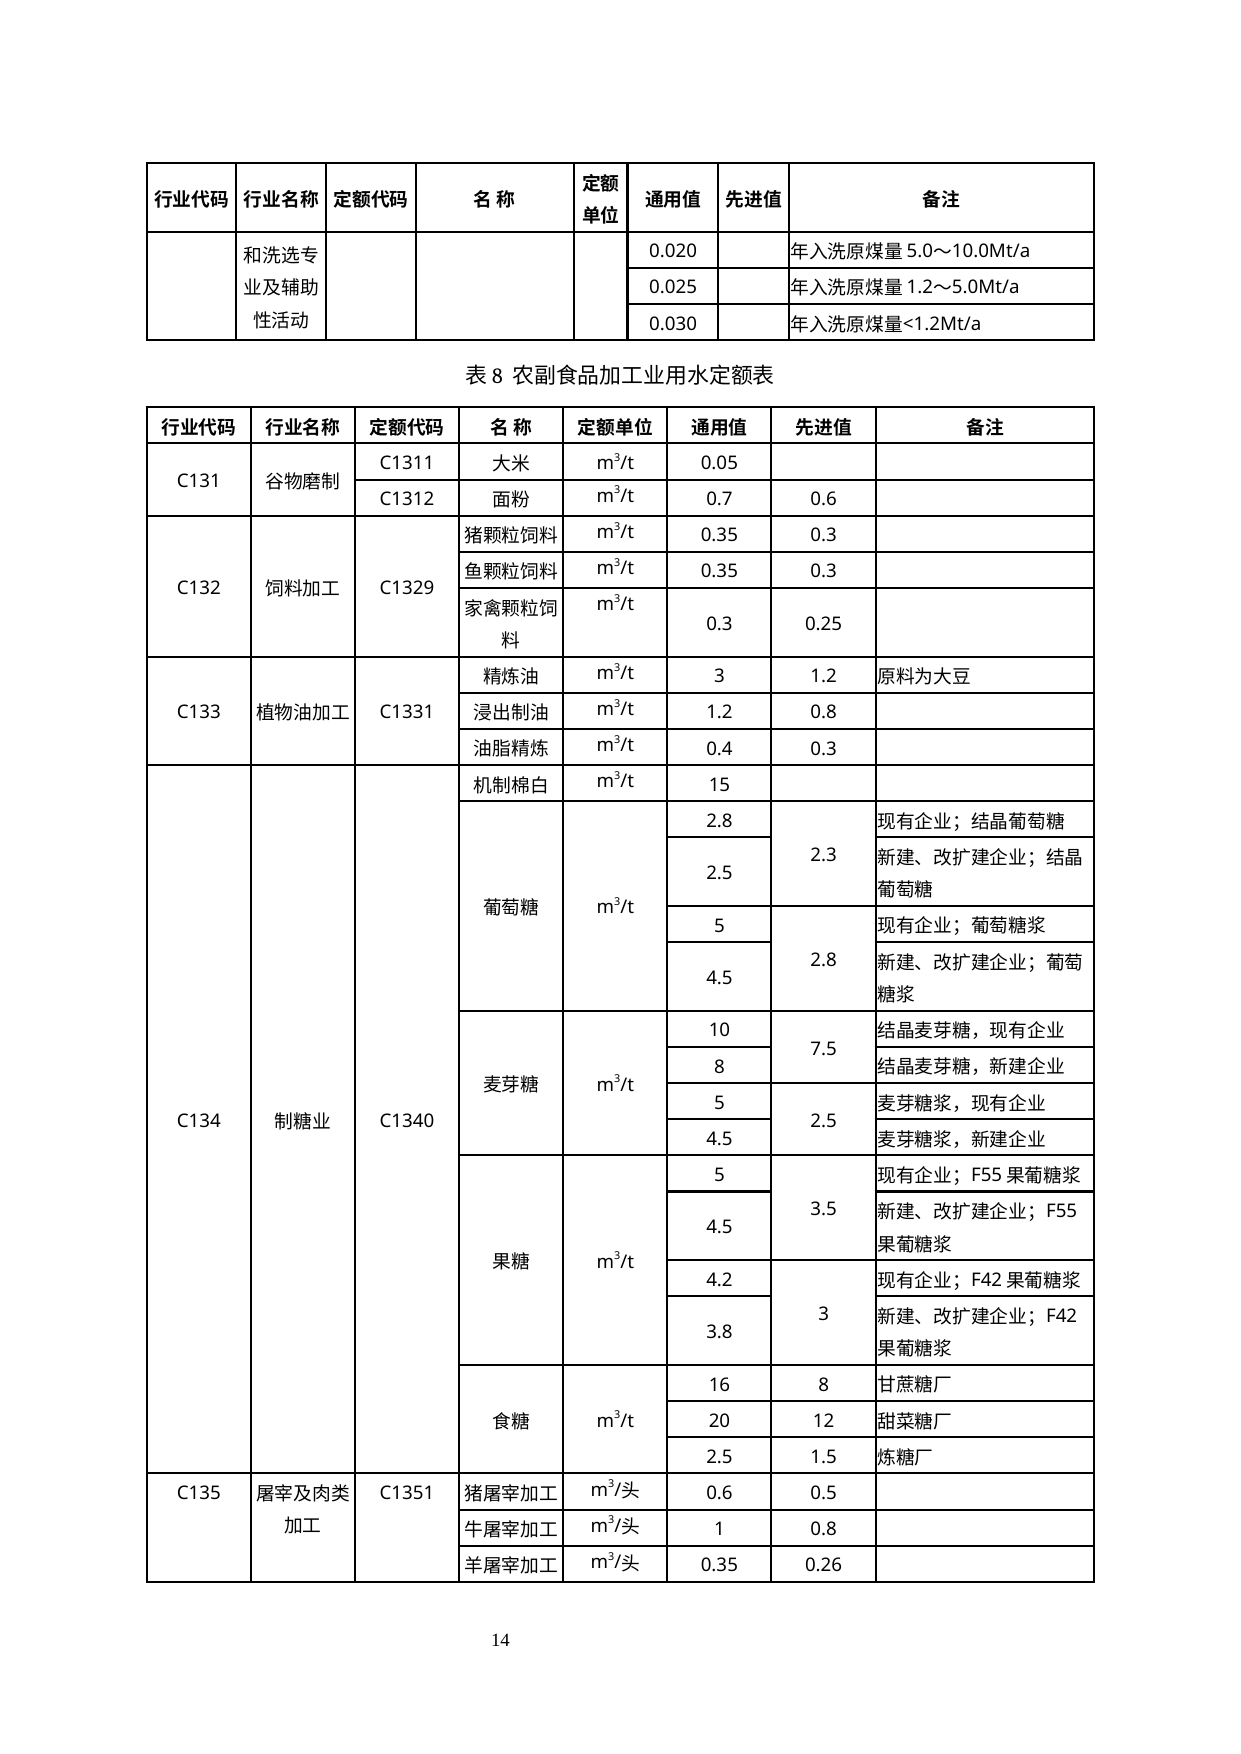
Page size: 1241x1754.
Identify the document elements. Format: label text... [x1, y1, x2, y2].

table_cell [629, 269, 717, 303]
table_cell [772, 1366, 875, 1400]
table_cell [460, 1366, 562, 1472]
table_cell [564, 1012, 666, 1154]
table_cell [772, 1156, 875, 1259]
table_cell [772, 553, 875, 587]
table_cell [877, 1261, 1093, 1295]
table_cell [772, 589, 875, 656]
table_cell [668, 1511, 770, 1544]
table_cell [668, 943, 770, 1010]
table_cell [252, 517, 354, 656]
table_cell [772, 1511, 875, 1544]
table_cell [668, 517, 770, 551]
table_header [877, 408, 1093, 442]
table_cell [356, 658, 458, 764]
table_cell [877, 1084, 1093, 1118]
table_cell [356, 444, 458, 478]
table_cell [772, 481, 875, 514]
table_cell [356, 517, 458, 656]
title 表8 农副食品加工业用水定额表 [148, 357, 1093, 390]
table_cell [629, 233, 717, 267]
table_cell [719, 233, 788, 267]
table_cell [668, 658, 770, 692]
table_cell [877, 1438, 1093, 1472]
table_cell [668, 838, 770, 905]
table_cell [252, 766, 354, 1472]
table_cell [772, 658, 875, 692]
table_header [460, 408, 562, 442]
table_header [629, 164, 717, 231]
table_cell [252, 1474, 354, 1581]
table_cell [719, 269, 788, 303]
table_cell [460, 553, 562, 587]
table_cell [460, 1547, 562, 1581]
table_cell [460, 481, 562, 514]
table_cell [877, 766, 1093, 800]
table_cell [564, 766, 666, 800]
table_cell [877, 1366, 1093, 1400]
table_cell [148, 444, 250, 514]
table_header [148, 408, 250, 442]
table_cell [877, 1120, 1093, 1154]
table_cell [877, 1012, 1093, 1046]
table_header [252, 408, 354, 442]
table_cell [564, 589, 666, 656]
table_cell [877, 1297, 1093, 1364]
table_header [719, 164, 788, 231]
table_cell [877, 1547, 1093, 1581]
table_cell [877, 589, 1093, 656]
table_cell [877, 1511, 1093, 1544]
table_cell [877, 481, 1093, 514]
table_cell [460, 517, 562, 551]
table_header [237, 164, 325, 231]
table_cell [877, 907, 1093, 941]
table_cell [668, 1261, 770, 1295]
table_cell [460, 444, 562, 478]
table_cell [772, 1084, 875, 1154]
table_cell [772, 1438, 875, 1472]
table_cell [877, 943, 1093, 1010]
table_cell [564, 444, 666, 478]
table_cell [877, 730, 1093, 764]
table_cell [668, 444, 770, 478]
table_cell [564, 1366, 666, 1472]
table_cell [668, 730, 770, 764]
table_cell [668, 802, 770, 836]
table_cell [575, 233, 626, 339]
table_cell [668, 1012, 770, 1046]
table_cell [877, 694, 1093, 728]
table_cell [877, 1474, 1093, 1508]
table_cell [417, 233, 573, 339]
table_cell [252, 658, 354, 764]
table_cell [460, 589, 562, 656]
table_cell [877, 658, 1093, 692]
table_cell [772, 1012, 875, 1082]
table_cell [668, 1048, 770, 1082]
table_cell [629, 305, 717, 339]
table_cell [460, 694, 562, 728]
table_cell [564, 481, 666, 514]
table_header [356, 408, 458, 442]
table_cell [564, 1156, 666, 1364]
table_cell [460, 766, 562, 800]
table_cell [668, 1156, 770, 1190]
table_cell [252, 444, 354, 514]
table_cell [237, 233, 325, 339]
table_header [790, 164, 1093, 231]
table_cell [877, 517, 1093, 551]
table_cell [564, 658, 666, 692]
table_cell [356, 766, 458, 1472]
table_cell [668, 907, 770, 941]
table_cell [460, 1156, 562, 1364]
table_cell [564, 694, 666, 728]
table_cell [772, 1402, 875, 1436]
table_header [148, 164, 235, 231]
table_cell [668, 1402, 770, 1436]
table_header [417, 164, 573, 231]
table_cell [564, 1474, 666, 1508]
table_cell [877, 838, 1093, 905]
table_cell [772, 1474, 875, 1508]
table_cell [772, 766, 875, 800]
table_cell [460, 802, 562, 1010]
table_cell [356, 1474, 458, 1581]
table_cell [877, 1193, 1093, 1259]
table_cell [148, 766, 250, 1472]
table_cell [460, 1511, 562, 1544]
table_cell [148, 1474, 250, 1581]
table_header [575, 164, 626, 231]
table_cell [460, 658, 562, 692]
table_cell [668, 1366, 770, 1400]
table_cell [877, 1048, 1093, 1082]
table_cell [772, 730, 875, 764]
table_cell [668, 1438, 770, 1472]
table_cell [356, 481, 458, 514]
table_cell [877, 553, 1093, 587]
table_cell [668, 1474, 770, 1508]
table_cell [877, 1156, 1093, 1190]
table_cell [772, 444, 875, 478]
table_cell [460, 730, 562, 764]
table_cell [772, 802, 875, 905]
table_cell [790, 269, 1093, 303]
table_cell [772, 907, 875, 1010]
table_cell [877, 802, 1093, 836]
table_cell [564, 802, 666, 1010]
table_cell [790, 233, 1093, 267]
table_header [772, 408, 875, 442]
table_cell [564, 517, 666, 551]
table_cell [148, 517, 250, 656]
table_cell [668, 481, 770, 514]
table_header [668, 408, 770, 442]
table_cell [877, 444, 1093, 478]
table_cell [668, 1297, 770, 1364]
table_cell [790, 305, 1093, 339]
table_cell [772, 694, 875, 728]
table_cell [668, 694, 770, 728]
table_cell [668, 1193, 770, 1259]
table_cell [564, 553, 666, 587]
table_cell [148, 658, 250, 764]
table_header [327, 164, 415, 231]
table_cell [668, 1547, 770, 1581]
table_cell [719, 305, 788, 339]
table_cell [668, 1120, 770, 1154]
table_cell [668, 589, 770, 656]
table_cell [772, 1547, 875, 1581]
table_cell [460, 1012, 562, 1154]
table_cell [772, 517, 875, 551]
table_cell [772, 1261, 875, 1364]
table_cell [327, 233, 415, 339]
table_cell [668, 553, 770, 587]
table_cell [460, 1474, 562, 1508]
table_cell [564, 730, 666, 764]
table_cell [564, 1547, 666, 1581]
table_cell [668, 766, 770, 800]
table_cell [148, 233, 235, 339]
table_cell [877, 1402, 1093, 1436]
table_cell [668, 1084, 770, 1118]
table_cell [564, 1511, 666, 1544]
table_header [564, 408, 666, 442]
